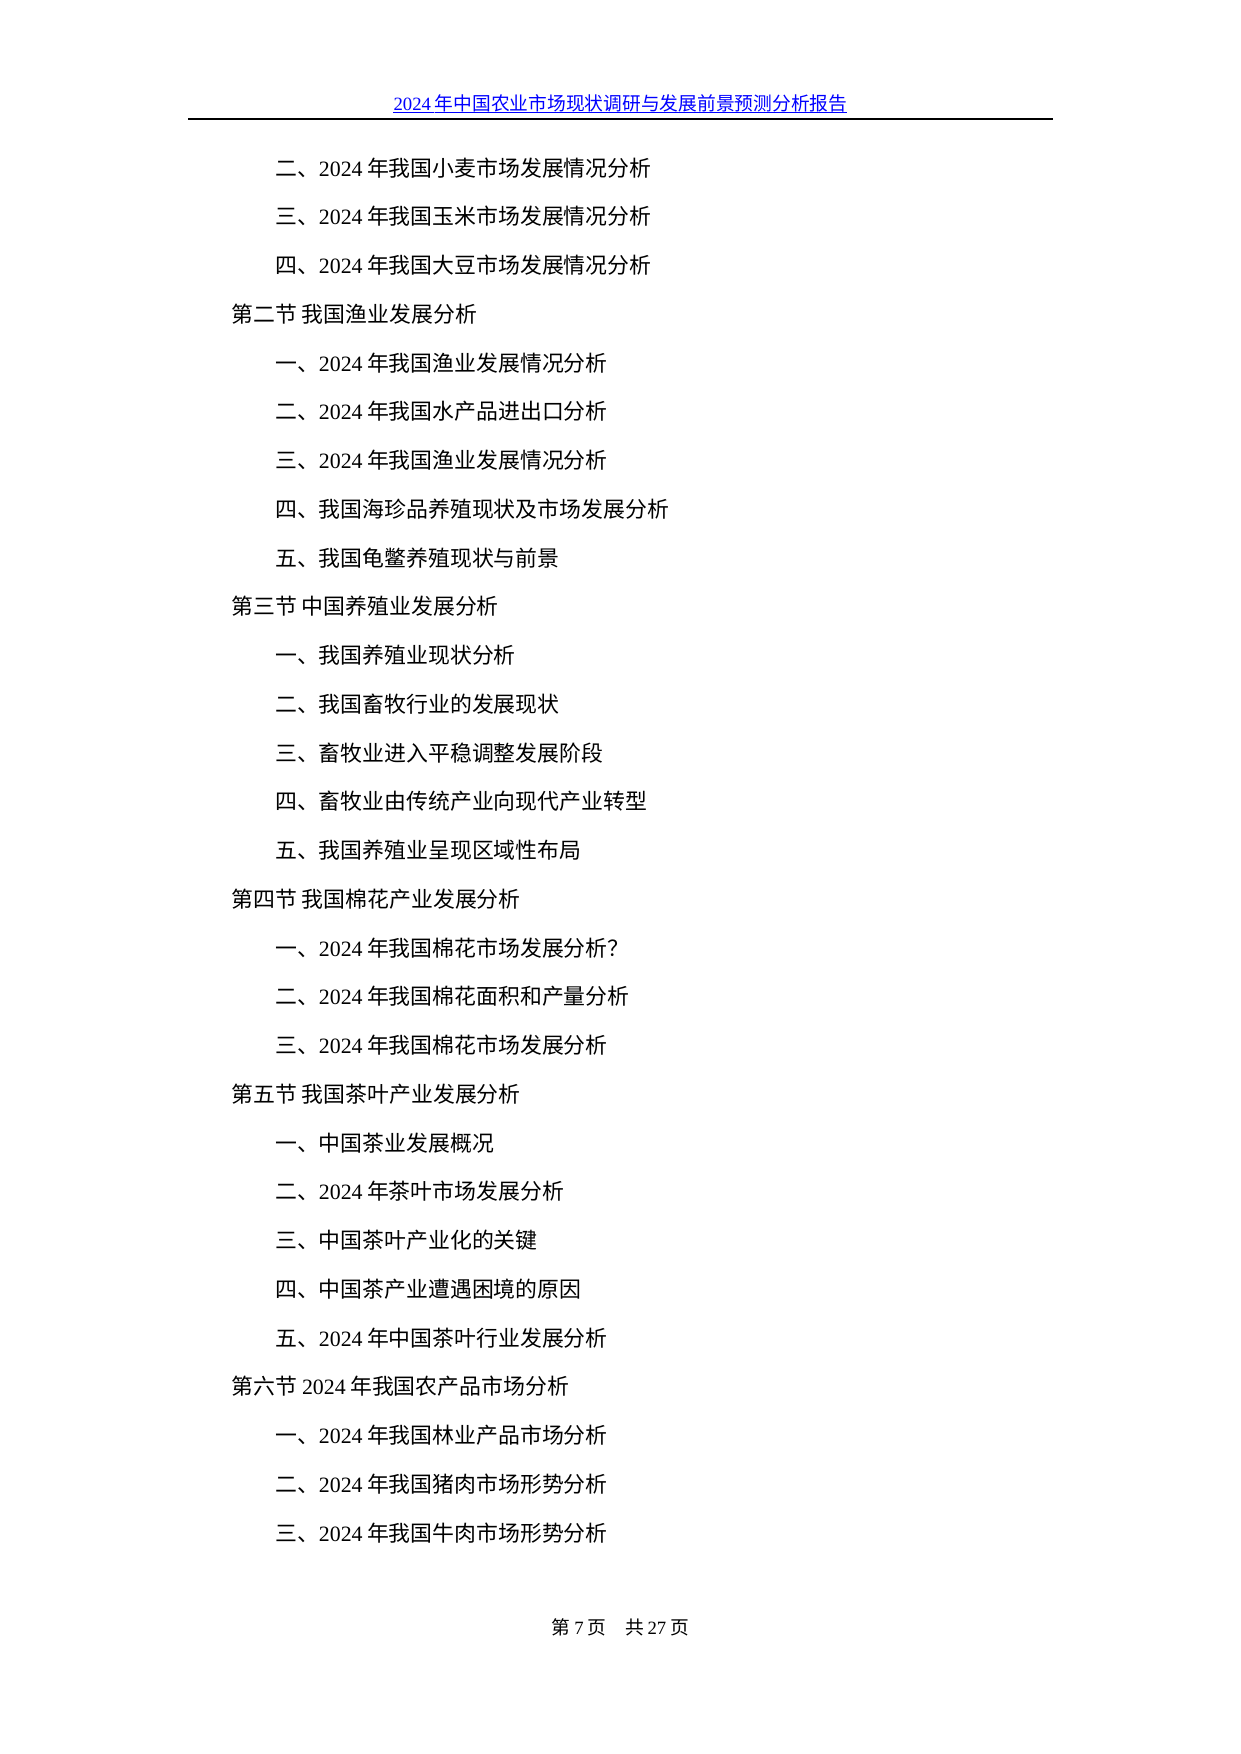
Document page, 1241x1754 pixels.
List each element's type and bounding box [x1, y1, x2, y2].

text [187, 150, 1053, 1548]
